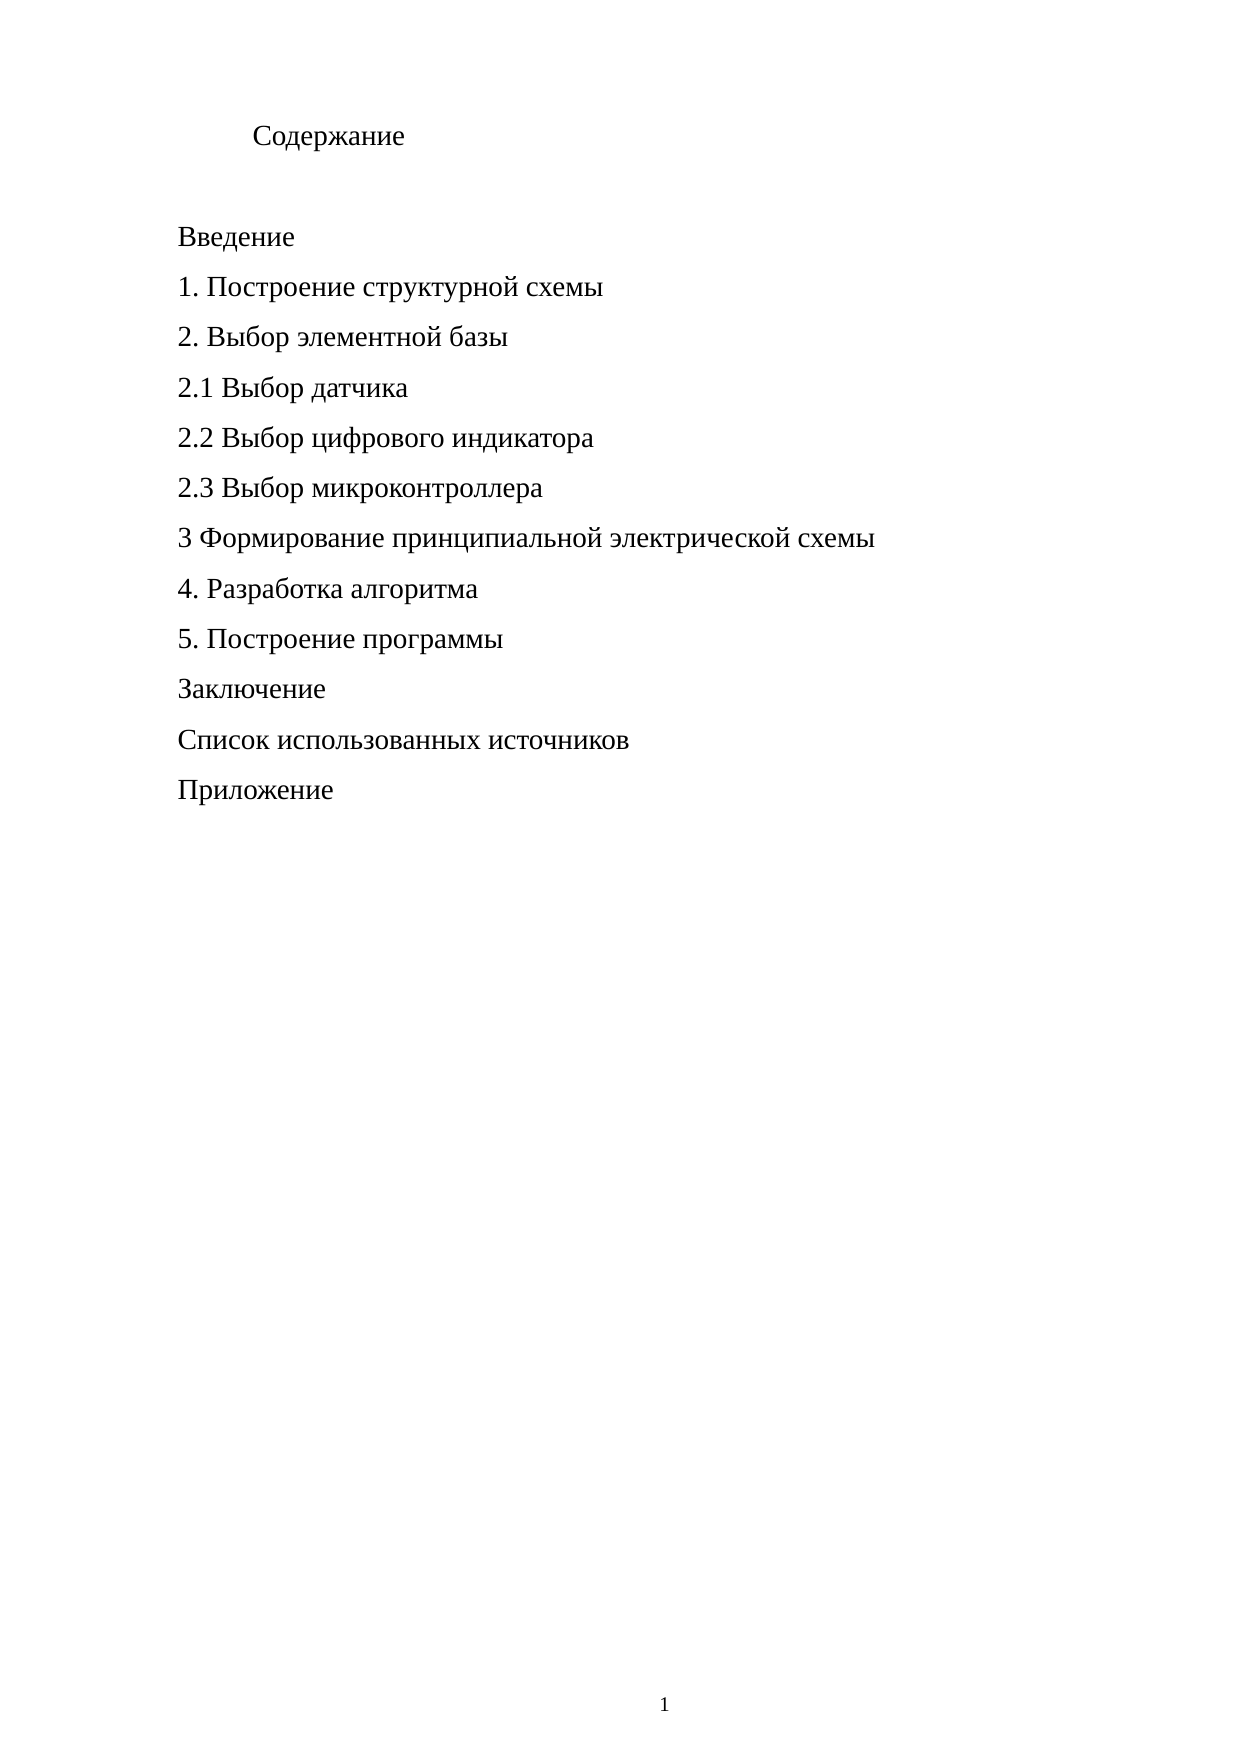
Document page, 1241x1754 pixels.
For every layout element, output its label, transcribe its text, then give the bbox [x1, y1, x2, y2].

text 5. Построение программы [177, 621, 1152, 655]
text 4. Разработка алгоритма [177, 571, 1152, 604]
text 2.1 Выбор датчика [177, 370, 1152, 403]
text 3 Формирование принципиальной электрической схемы [177, 521, 1152, 554]
text 2.3 Выбор микроконтроллера [177, 470, 1152, 504]
text Содержание [177, 118, 1152, 152]
text 1. Построение структурной схемы [177, 269, 1152, 303]
text Приложение [177, 772, 1152, 806]
text Заключение [177, 672, 1152, 705]
text Введение [177, 219, 1152, 252]
text 2. Выбор элементной базы [177, 319, 1152, 353]
text Список использованных источников [177, 722, 1152, 755]
text 2.2 Выбор цифрового индикатора [177, 420, 1152, 453]
